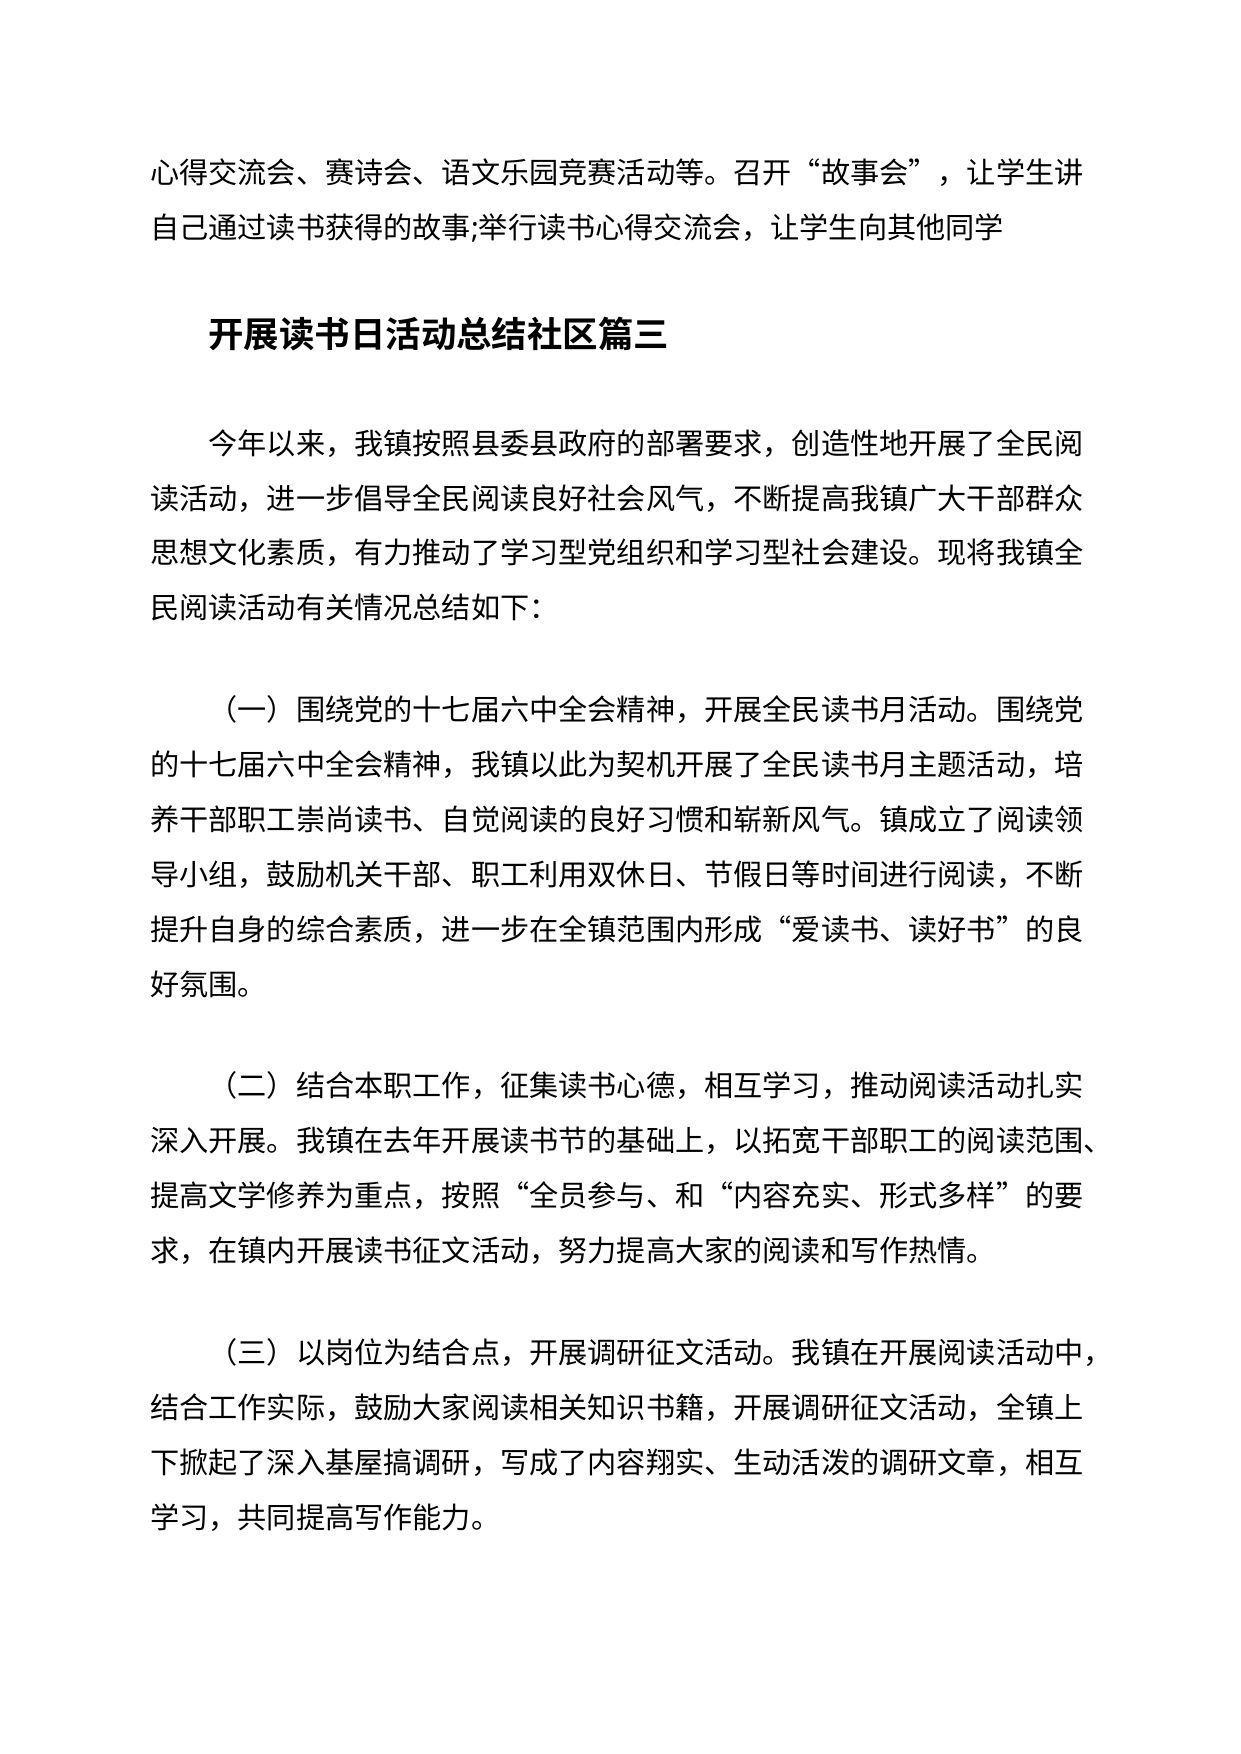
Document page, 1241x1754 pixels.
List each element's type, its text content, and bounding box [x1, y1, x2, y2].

text （三）以岗位为结合点，开展调研征文活动。我镇在开展阅读活动中，结合工作实际，鼓励大家阅读相关知识书籍，开展调研征文活动，全镇上下掀起了深入基屋搞调研，写成了内容翔实、生动活泼的调研文章，相互学习，共同提高写作能力。 [150, 1329, 1090, 1536]
text （一）围绕党的十七届六中全会精神，开展全民读书月活动。围绕党的十七届六中全会精神，我镇以此为契机开展了全民读书月主题活动，培养干部职工崇尚读书、自觉阅读的良好习惯和崭新风气。镇成立了阅读领导小组，鼓励机关干部、职工利用双休日、节假日等时间进行阅读，不断提升自身的综合素质，进一步在全镇范围内形成“爱读书、读好书”的良好氛围。 [150, 687, 1090, 1003]
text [150, 150, 1090, 247]
text 开展读书日活动总结社区篇三 [150, 307, 1090, 358]
text （二）结合本职工作，征集读书心德，相互学习，推动阅读活动扎实深入开展。我镇在去年开展读书节的基础上，以拓宽干部职工的阅读范围、提高文学修养为重点，按照“全员参与、和“内容充实、形式多样”的要求，在镇内开展读书征文活动，努力提高大家的阅读和写作热情。 [150, 1063, 1090, 1270]
text 今年以来，我镇按照县委县政府的部署要求，创造性地开展了全民阅读活动，进一步倡导全民阅读良好社会风气，不断提高我镇广大干部群众思想文化素质，有力推动了学习型党组织和学习型社会建设。现将我镇全民阅读活动有关情况总结如下： [150, 420, 1090, 627]
